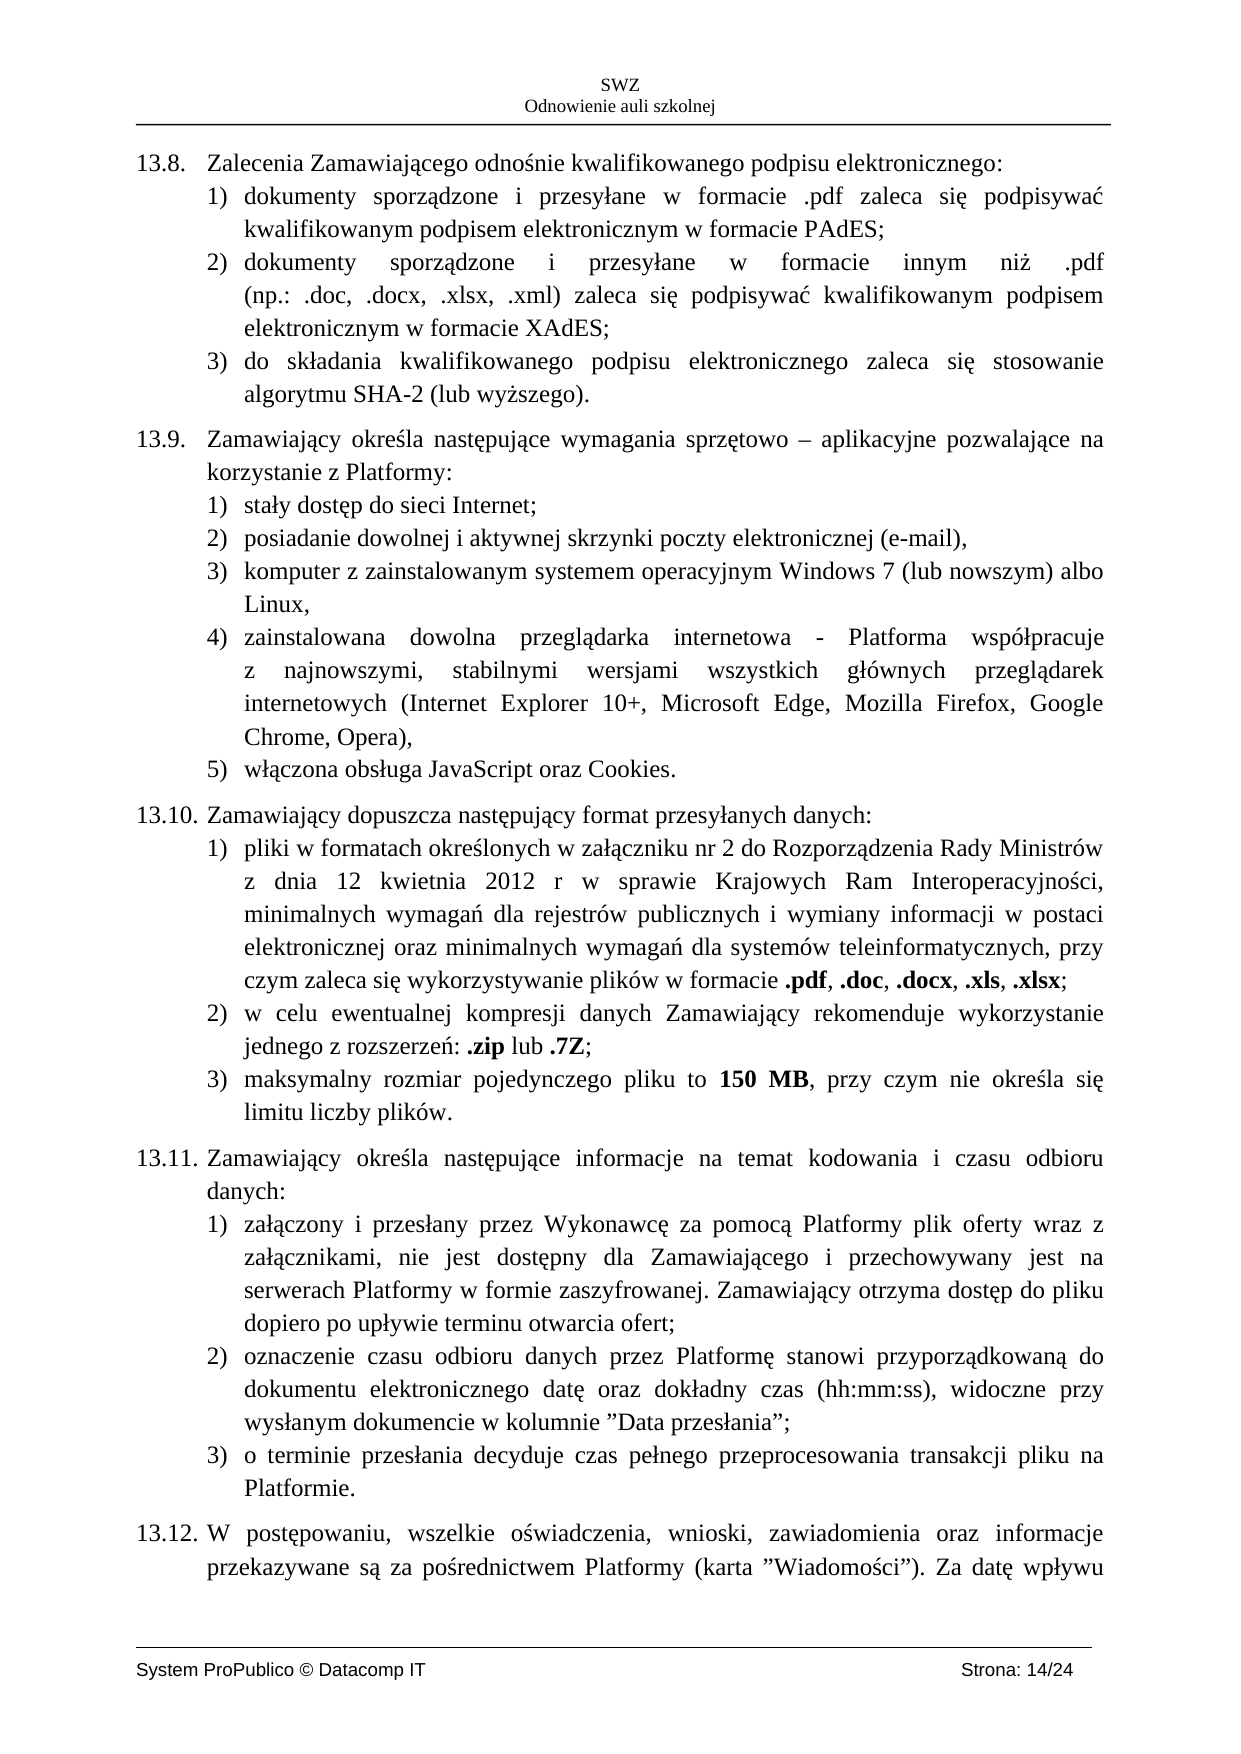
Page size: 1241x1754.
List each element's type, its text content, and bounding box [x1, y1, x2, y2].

list stały dostęp do sieci Internet; [207, 490, 1104, 519]
list o terminie przesłania decyduje czas pełnego przeprocesowania transakcji pliku na Platformie. [207, 1440, 1104, 1502]
list Zamawiający określa następujące informacje na temat kodowania i czasu odbioru danych: [136, 1143, 1104, 1204]
list maksymalny rozmiar pojedynczego pliku to 150 MB, przy czym nie określa się limitu liczby plików. [207, 1064, 1104, 1126]
list do składania kwalifikowanego podpisu elektronicznego zaleca się stosowanie algorytmu SHA-2 (lub wyższego). [207, 346, 1104, 408]
list włączona obsługa JavaScript oraz Cookies. [207, 754, 1104, 783]
list oznaczenie czasu odbioru danych przez Platformę stanowi przyporządkowaną do dokumentu elektronicznego datę oraz dokładny czas (hh:mm:ss), widoczne przy wysłanym dokumencie w kolumnie ”Data przesłania”; [207, 1341, 1104, 1436]
list pliki w formatach określonych w załączniku nr 2 do Rozporządzenia Rady Ministrów z dnia 12 kwietnia 2012 r w sprawie Krajowych Ram Interoperacyjności, minimalnych wymagań dla rejestrów publicznych i wymiany informacji w postaci elektronicznej oraz minimalnych wymagań dla systemów teleinformatycznych, przy czym zaleca się wykorzystywanie plików w formacie .pdf, .doc, .docx, .xls, .xlsx; [207, 833, 1104, 994]
list dokumenty sporządzone i przesyłane w formacie innym niż .pdf (np.: .doc, .docx, .xlsx, .xml) zaleca się podpisywać kwalifikowanym podpisem elektronicznym w formacie XAdES; [207, 247, 1104, 342]
list Zalecenia Zamawiającego odnośnie kwalifikowanego podpisu elektronicznego: [136, 148, 1104, 176]
list Zamawiający dopuszcza następujący format przesyłanych danych: [136, 800, 1104, 829]
list komputer z zainstalowanym systemem operacyjnym Windows 7 (lub nowszym) albo Linux, [207, 556, 1104, 618]
list dokumenty sporządzone i przesyłane w formacie .pdf zaleca się podpisywać kwalifikowanym podpisem elektronicznym w formacie PAdES; [207, 181, 1104, 242]
list zainstalowana dowolna przeglądarka internetowa - Platforma współpracuje z najnowszymi, stabilnymi wersjami wszystkich głównych przeglądarek internetowych (Internet Explorer 10+, Microsoft Edge, Mozilla Firefox, Google Chrome, Opera), [207, 622, 1104, 750]
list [136, 1518, 1104, 1580]
list w celu ewentualnej kompresji danych Zamawiający rekomenduje wykorzystanie jednego z rozszerzeń: .zip lub .7Z; [207, 998, 1104, 1060]
list posiadanie dowolnej i aktywnej skrzynki poczty elektronicznej (e-mail), [207, 523, 1104, 552]
list załączony i przesłany przez Wykonawcę za pomocą Platformy plik oferty wraz z załącznikami, nie jest dostępny dla Zamawiającego i przechowywany jest na serwerach Platformy w formie zaszyfrowanej. Zamawiający otrzyma dostęp do pliku dopiero po upływie terminu otwarcia ofert; [207, 1209, 1104, 1337]
list Zamawiający określa następujące wymagania sprzętowo – aplikacyjne pozwalające na korzystanie z Platformy: [136, 424, 1104, 486]
